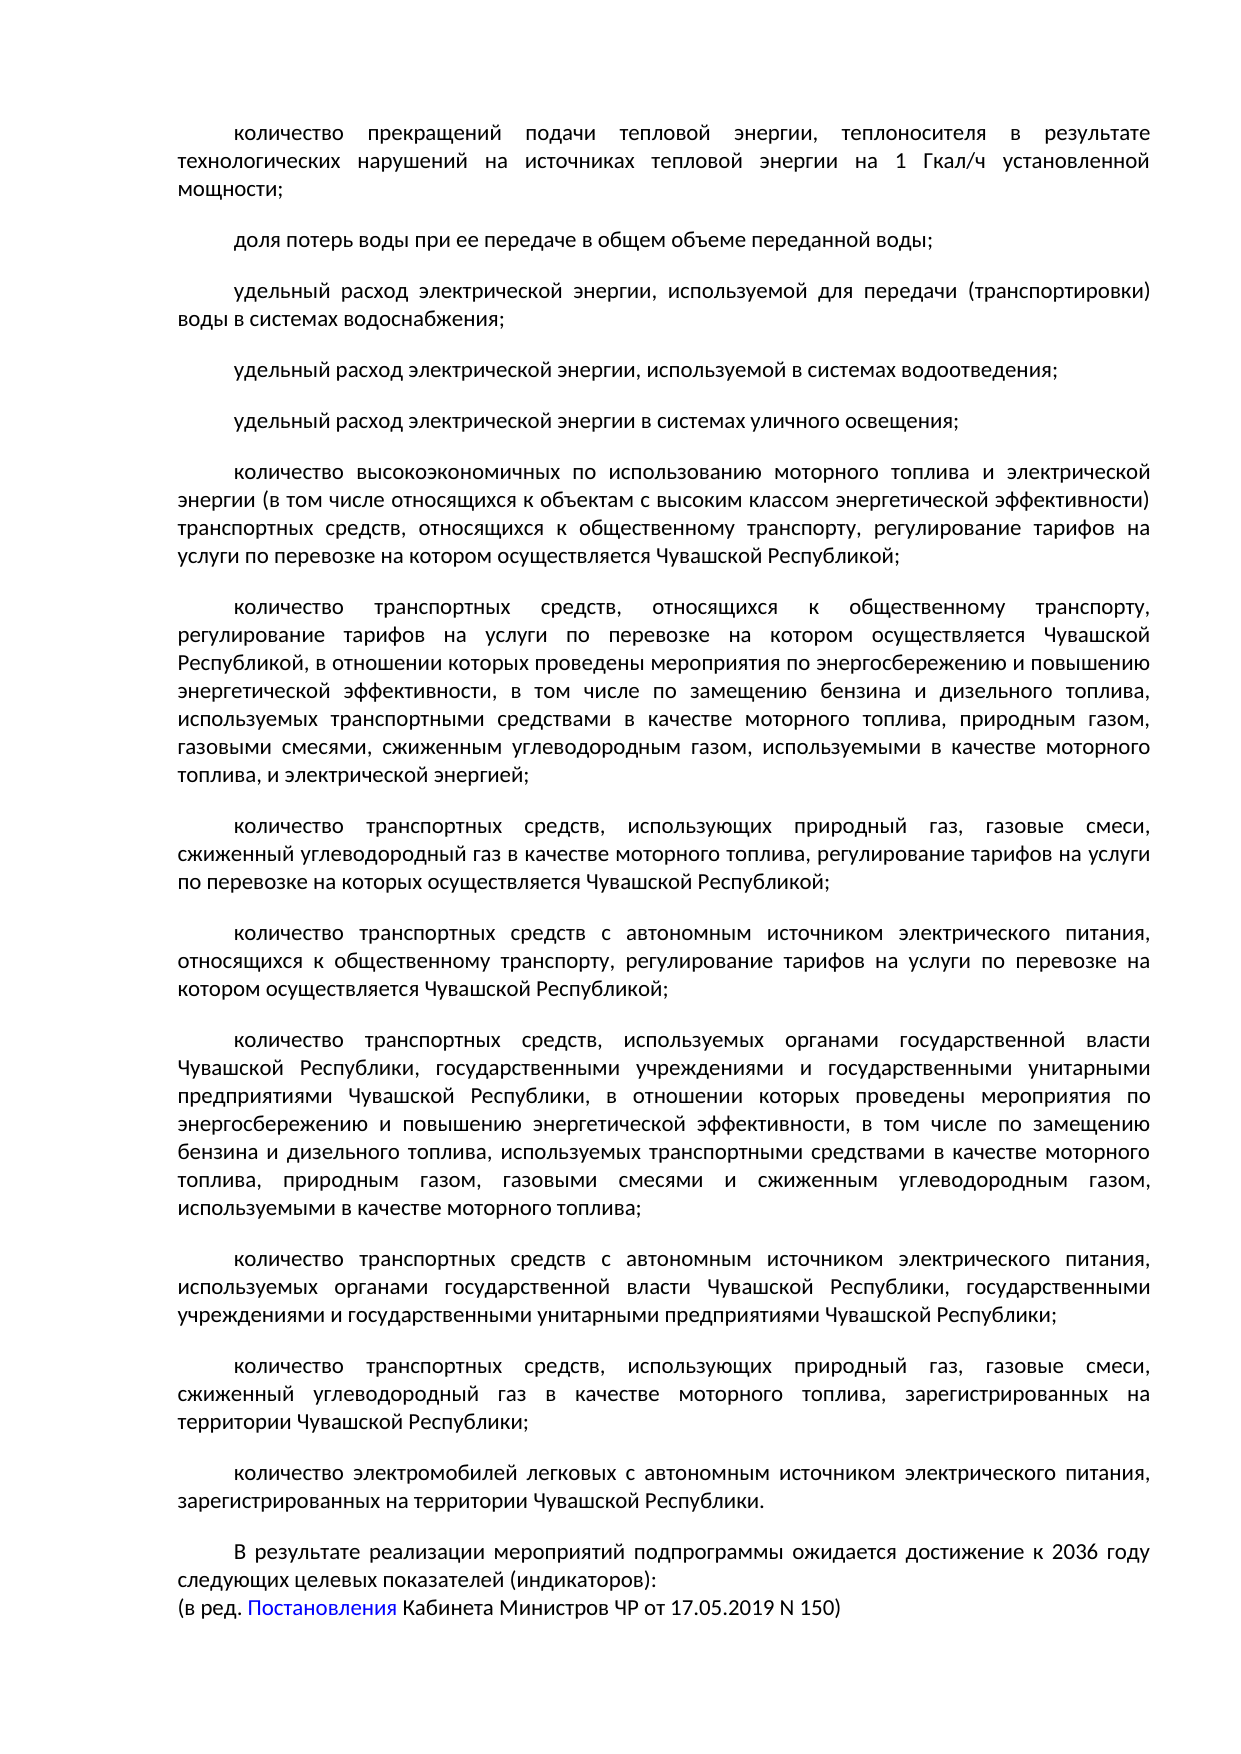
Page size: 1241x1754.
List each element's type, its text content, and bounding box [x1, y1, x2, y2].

text количество транспортных средств с автономным источником электрического питания, относящихся к общественному транспорту, регулирование тарифов на услуги по перевозке на котором осуществляется Чувашской Республикой; [177, 918, 1152, 1002]
text количество транспортных средств с автономным источником электрического питания, используемых органами государственной власти Чувашской Республики, государственными учреждениями и государственными унитарными предприятиями Чувашской Республики; [177, 1244, 1152, 1328]
text удельный расход электрической энергии, используемой для передачи (транспортировки) воды в системах водоснабжения; [177, 276, 1152, 332]
text доля потерь воды при ее передаче в общем объеме переданной воды; [177, 225, 1152, 253]
text количество электромобилей легковых с автономным источником электрического питания, зарегистрированных на территории Чувашской Республики. [177, 1458, 1152, 1514]
text количество транспортных средств, используемых органами государственной власти Чувашской Республики, государственными учреждениями и государственными унитарными предприятиями Чувашской Республики, в отношении которых проведены мероприятия по энергосбережению и повышению энергетической эффективности, в том числе по замещению бензина и дизельного топлива, используемых транспортными средствами в качестве моторного топлива, природным газом, газовыми смесями и сжиженным углеводородным газом, используемыми в качестве моторного топлива; [177, 1025, 1152, 1221]
text количество транспортных средств, относящихся к общественному транспорту, регулирование тарифов на услуги по перевозке на котором осуществляется Чувашской Республикой, в отношении которых проведены мероприятия по энергосбережению и повышению энергетической эффективности, в том числе по замещению бензина и дизельного топлива, используемых транспортными средствами в качестве моторного топлива, природным газом, газовыми смесями, сжиженным углеводородным газом, используемыми в качестве моторного топлива, и электрической энергией; [177, 592, 1152, 788]
text (в ред. Постановления Кабинета Министров ЧР от 17.05.2019 N 150) [177, 1593, 1152, 1621]
text количество прекращений подачи тепловой энергии, теплоносителя в результате технологических нарушений на источниках тепловой энергии на 1 Гкал/ч установленной мощности; [177, 118, 1152, 202]
text количество транспортных средств, использующих природный газ, газовые смеси, сжиженный углеводородный газ в качестве моторного топлива, регулирование тарифов на услуги по перевозке на которых осуществляется Чувашской Республикой; [177, 811, 1152, 895]
text количество высокоэкономичных по использованию моторного топлива и электрической энергии (в том числе относящихся к объектам с высоким классом энергетической эффективности) транспортных средств, относящихся к общественному транспорту, регулирование тарифов на услуги по перевозке на котором осуществляется Чувашской Республикой; [177, 457, 1152, 569]
text количество транспортных средств, использующих природный газ, газовые смеси, сжиженный углеводородный газ в качестве моторного топлива, зарегистрированных на территории Чувашской Республики; [177, 1351, 1152, 1435]
text удельный расход электрической энергии в системах уличного освещения; [177, 406, 1152, 434]
text удельный расход электрической энергии, используемой в системах водоотведения; [177, 355, 1152, 383]
text В результате реализации мероприятий подпрограммы ожидается достижение к 2036 году следующих целевых показателей (индикаторов): [177, 1537, 1152, 1593]
